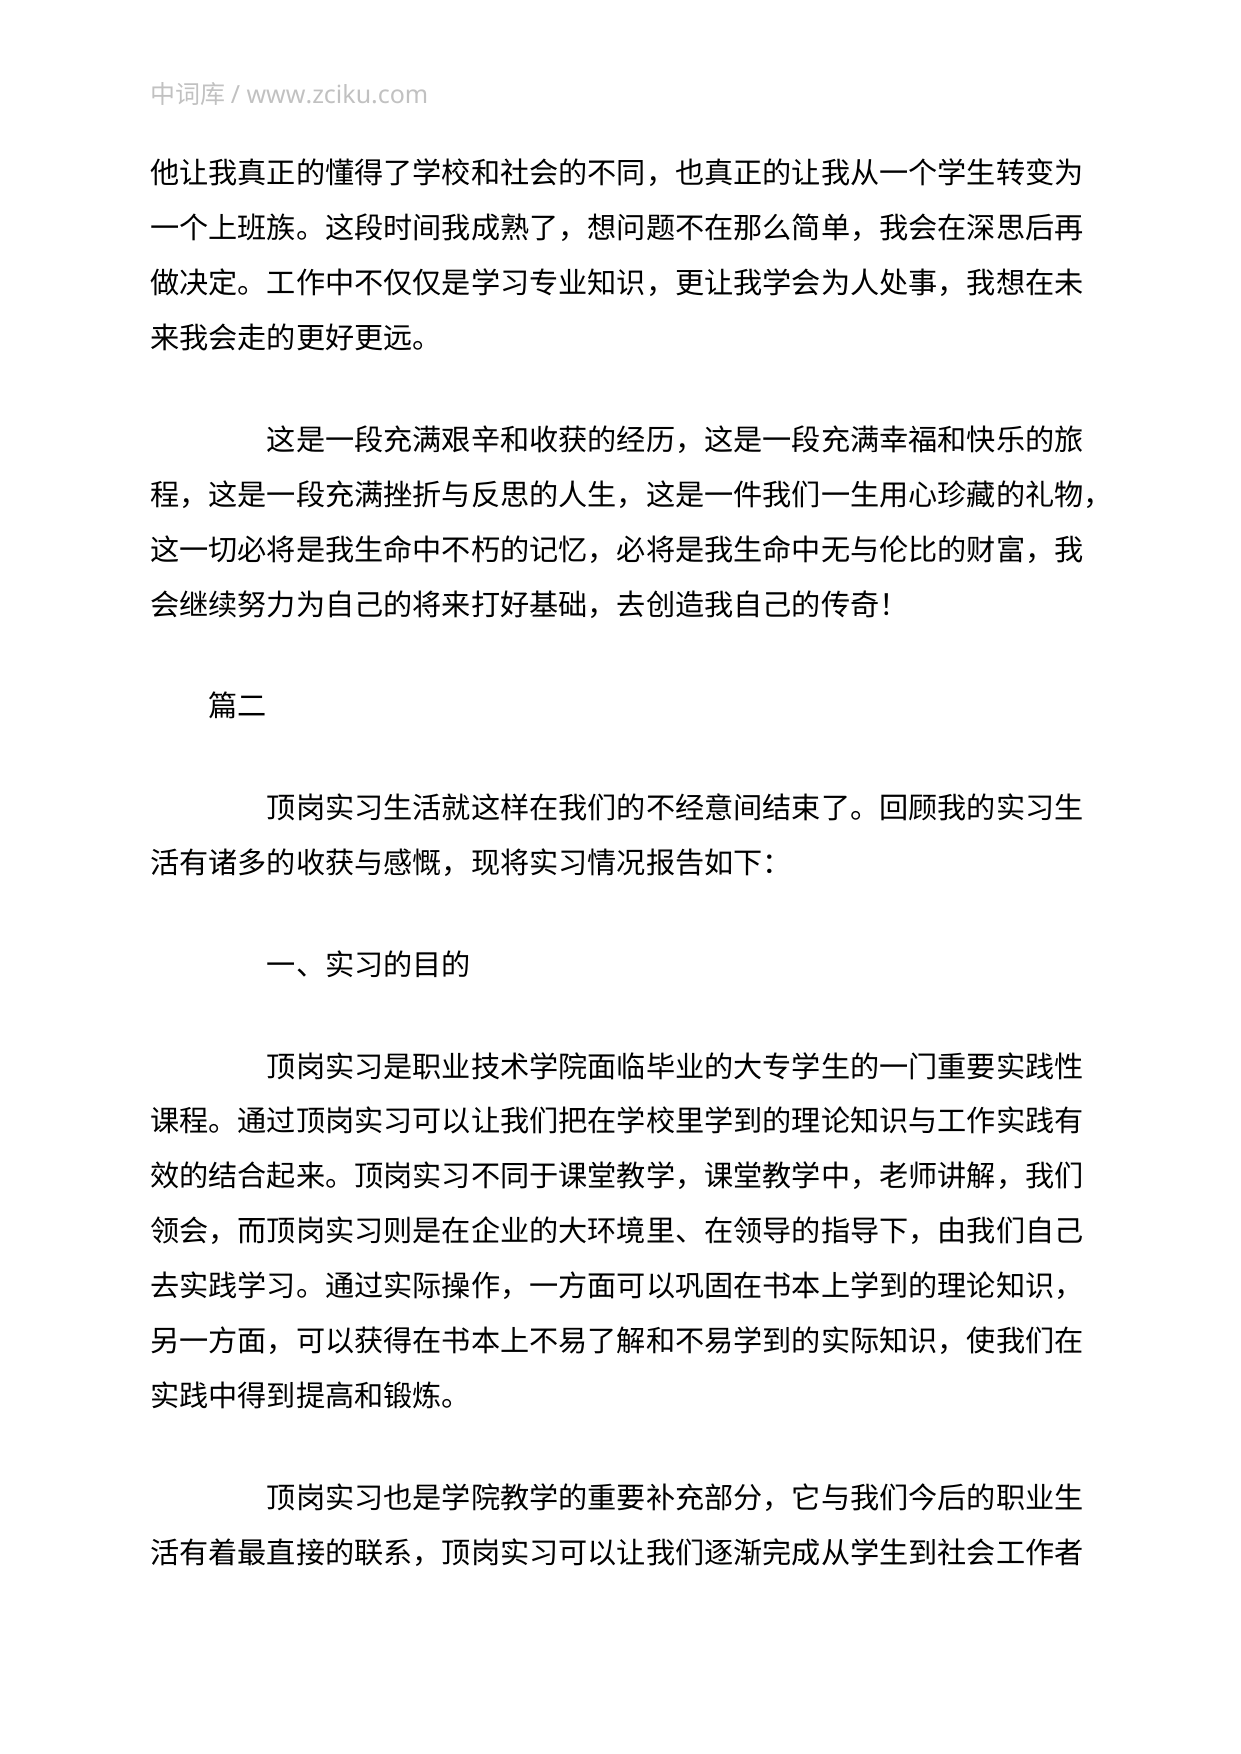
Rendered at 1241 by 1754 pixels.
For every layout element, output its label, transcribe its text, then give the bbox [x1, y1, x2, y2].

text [150, 150, 1090, 357]
text 顶岗实习是职业技术学院面临毕业的大专学生的一门重要实践性课程。通过顶岗实习可以让我们把在学校里学到的理论知识与工作实践有效的结合起来。顶岗实习不同于课堂教学，课堂教学中，老师讲解，我们领会，而顶岗实习则是在企业的大环境里、在领导的指导下，由我们自己去实践学习。通过实际操作，一方面可以巩固在书本上学到的理论知识，另一方面，可以获得在书本上不易了解和不易学到的实际知识，使我们在实践中得到提高和锻炼。 [150, 1043, 1090, 1415]
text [150, 1474, 1090, 1571]
text 篇二 [150, 683, 1090, 725]
text 一、实习的目的 [150, 941, 1090, 984]
text 顶岗实习生活就这样在我们的不经意间结束了。回顾我的实习生活有诸多的收获与感慨，现将实习情况报告如下： [150, 785, 1090, 882]
text 这是一段充满艰辛和收获的经历，这是一段充满幸福和快乐的旅程，这是一段充满挫折与反思的人生，这是一件我们一生用心珍藏的礼物，这一切必将是我生命中不朽的记忆，必将是我生命中无与伦比的财富，我会继续努力为自己的将来打好基础，去创造我自己的传奇！ [150, 416, 1090, 623]
